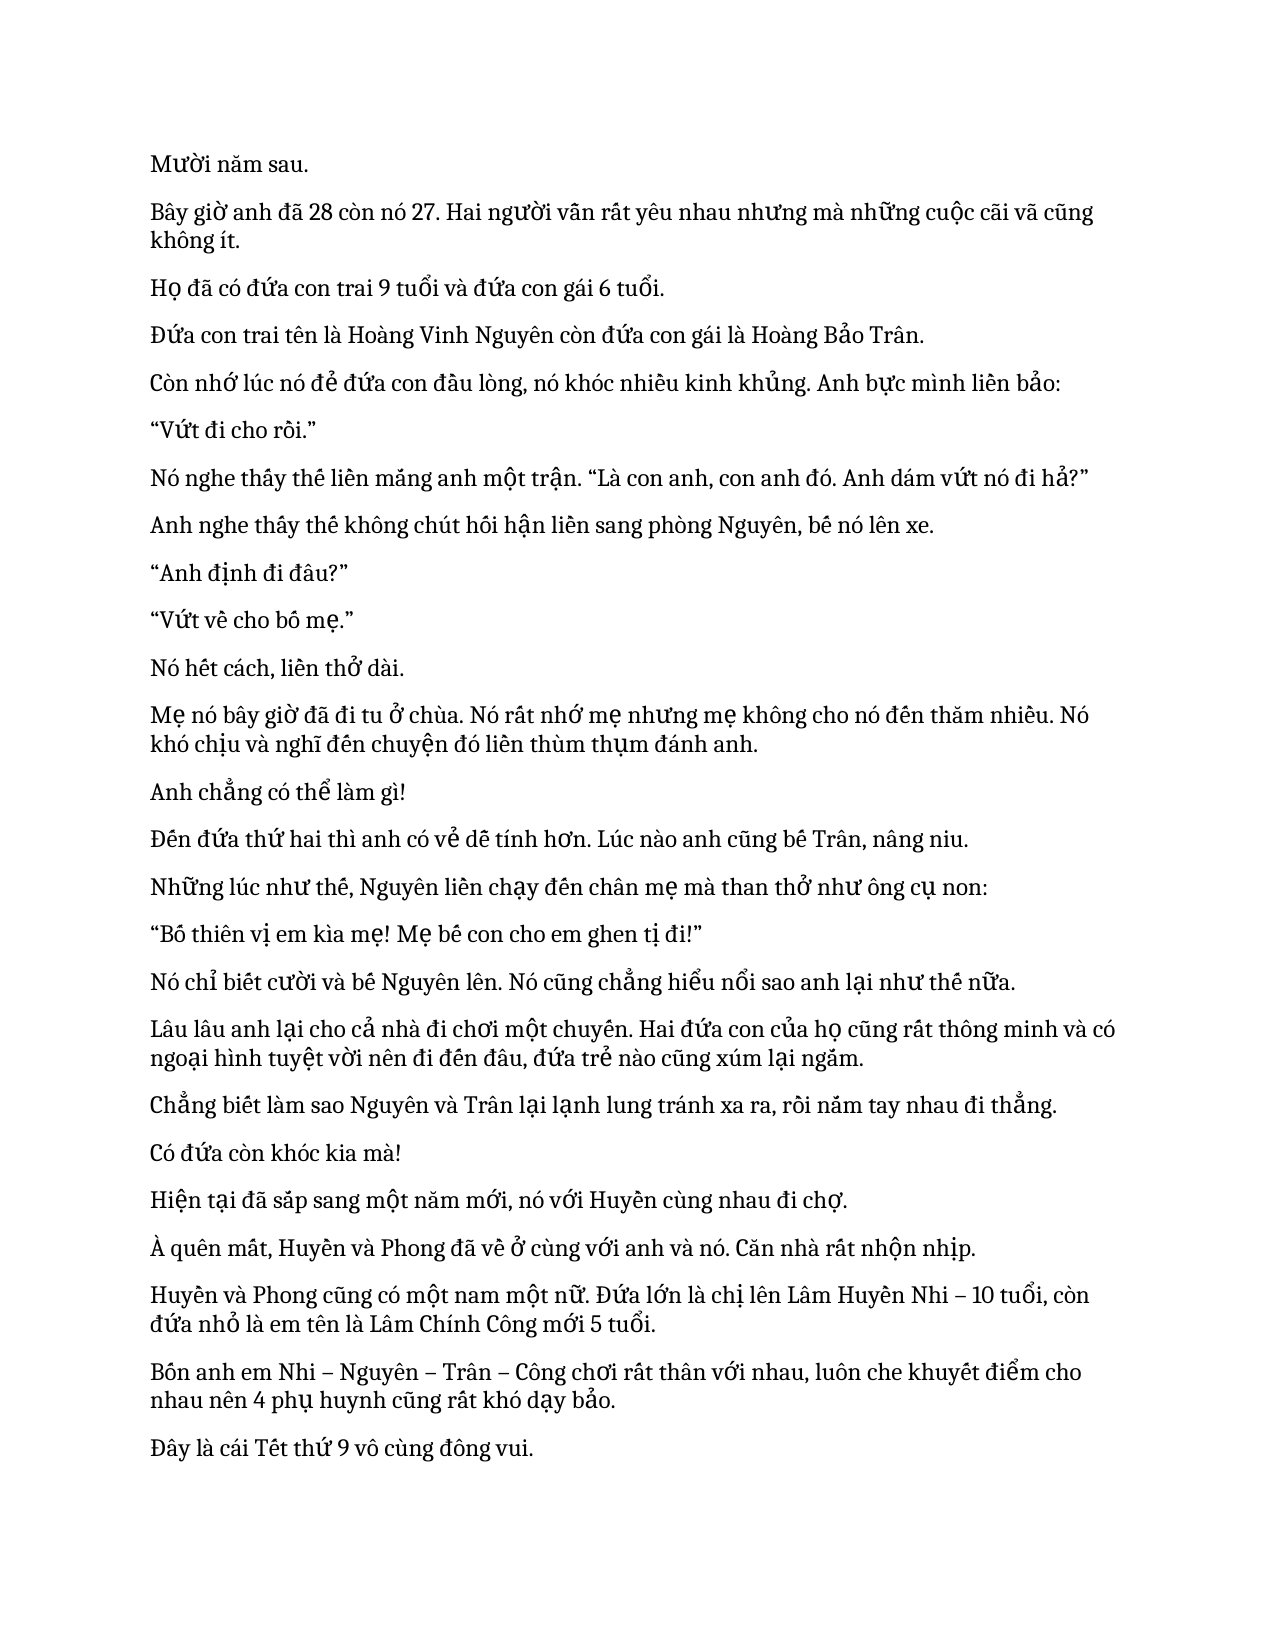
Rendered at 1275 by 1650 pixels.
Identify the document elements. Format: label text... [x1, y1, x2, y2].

text “Bố thiên vị em kìa mẹ! Mẹ bế con cho em ghen tị đi!” [150, 920, 1125, 949]
text Còn nhớ lúc nó đẻ đứa con đầu lòng, nó khóc nhiều kinh khủng. Anh bực mình liền bảo: [150, 369, 1125, 397]
text Anh chẳng có thể làm gì! [150, 777, 1125, 806]
text Mười năm sau. [150, 150, 1125, 179]
text Họ đã có đứa con trai 9 tuổi và đứa con gái 6 tuổi. [150, 274, 1125, 302]
text Hiện tại đã sắp sang một năm mới, nó với Huyền cùng nhau đi chợ. [150, 1186, 1125, 1215]
text Những lúc như thế, Nguyên liền chạy đến chân mẹ mà than thở như ông cụ non: [150, 872, 1125, 901]
text Nó nghe thấy thế liền mắng anh một trận. “Là con anh, con anh đó. Anh dám vứt nó đi hả?” [150, 464, 1125, 492]
text Nó chỉ biết cười và bế Nguyên lên. Nó cũng chẳng hiểu nổi sao anh lại như thế nữa. [150, 967, 1125, 996]
text À quên mất, Huyền và Phong đã về ở cùng với anh và nó. Căn nhà rất nhộn nhịp. [150, 1234, 1125, 1262]
text Mẹ nó bây giờ đã đi tu ở chùa. Nó rất nhớ mẹ nhưng mẹ không cho nó đến thăm nhiều. Nó khó chịu và nghĩ đến chuyện đó liền thùm thụm đánh anh. [150, 701, 1125, 759]
text Huyền và Phong cũng có một nam một nữ. Đứa lớn là chị lên Lâm Huyền Nhi – 10 tuổi, còn đứa nhỏ là em tên là Lâm Chính Công mới 5 tuổi. [150, 1281, 1125, 1339]
text Đây là cái Tết thứ 9 vô cùng đông vui. [150, 1434, 1125, 1462]
text Anh nghe thấy thế không chút hối hận liền sang phòng Nguyên, bế nó lên xe. [150, 511, 1125, 540]
text “Anh định đi đâu?” [150, 559, 1125, 587]
text Chẳng biết làm sao Nguyên và Trân lại lạnh lung tránh xa ra, rồi nắm tay nhau đi thẳng. [150, 1091, 1125, 1120]
text “Vứt đi cho rồi.” [150, 416, 1125, 445]
text Bây giờ anh đã 28 còn nó 27. Hai người vẫn rất yêu nhau nhưng mà những cuộc cãi vã cũng không ít. [150, 197, 1125, 255]
text Đến đứa thứ hai thì anh có vẻ dễ tính hơn. Lúc nào anh cũng bế Trân, nâng niu. [150, 825, 1125, 854]
text Có đứa còn khóc kia mà! [150, 1139, 1125, 1167]
text Đứa con trai tên là Hoàng Vinh Nguyên còn đứa con gái là Hoàng Bảo Trân. [150, 321, 1125, 350]
text Nó hết cách, liền thở dài. [150, 654, 1125, 682]
text Lâu lâu anh lại cho cả nhà đi chơi một chuyến. Hai đứa con của họ cũng rất thông minh và có ngoại hình tuyệt vời nên đi đến đâu, đứa trẻ nào cũng xúm lại ngắm. [150, 1015, 1125, 1072]
text “Vứt về cho bố mẹ.” [150, 606, 1125, 635]
text Bốn anh em Nhi – Nguyên – Trân – Công chơi rất thân với nhau, luôn che khuyết điểm cho nhau nên 4 phụ huynh cũng rất khó dạy bảo. [150, 1357, 1125, 1415]
